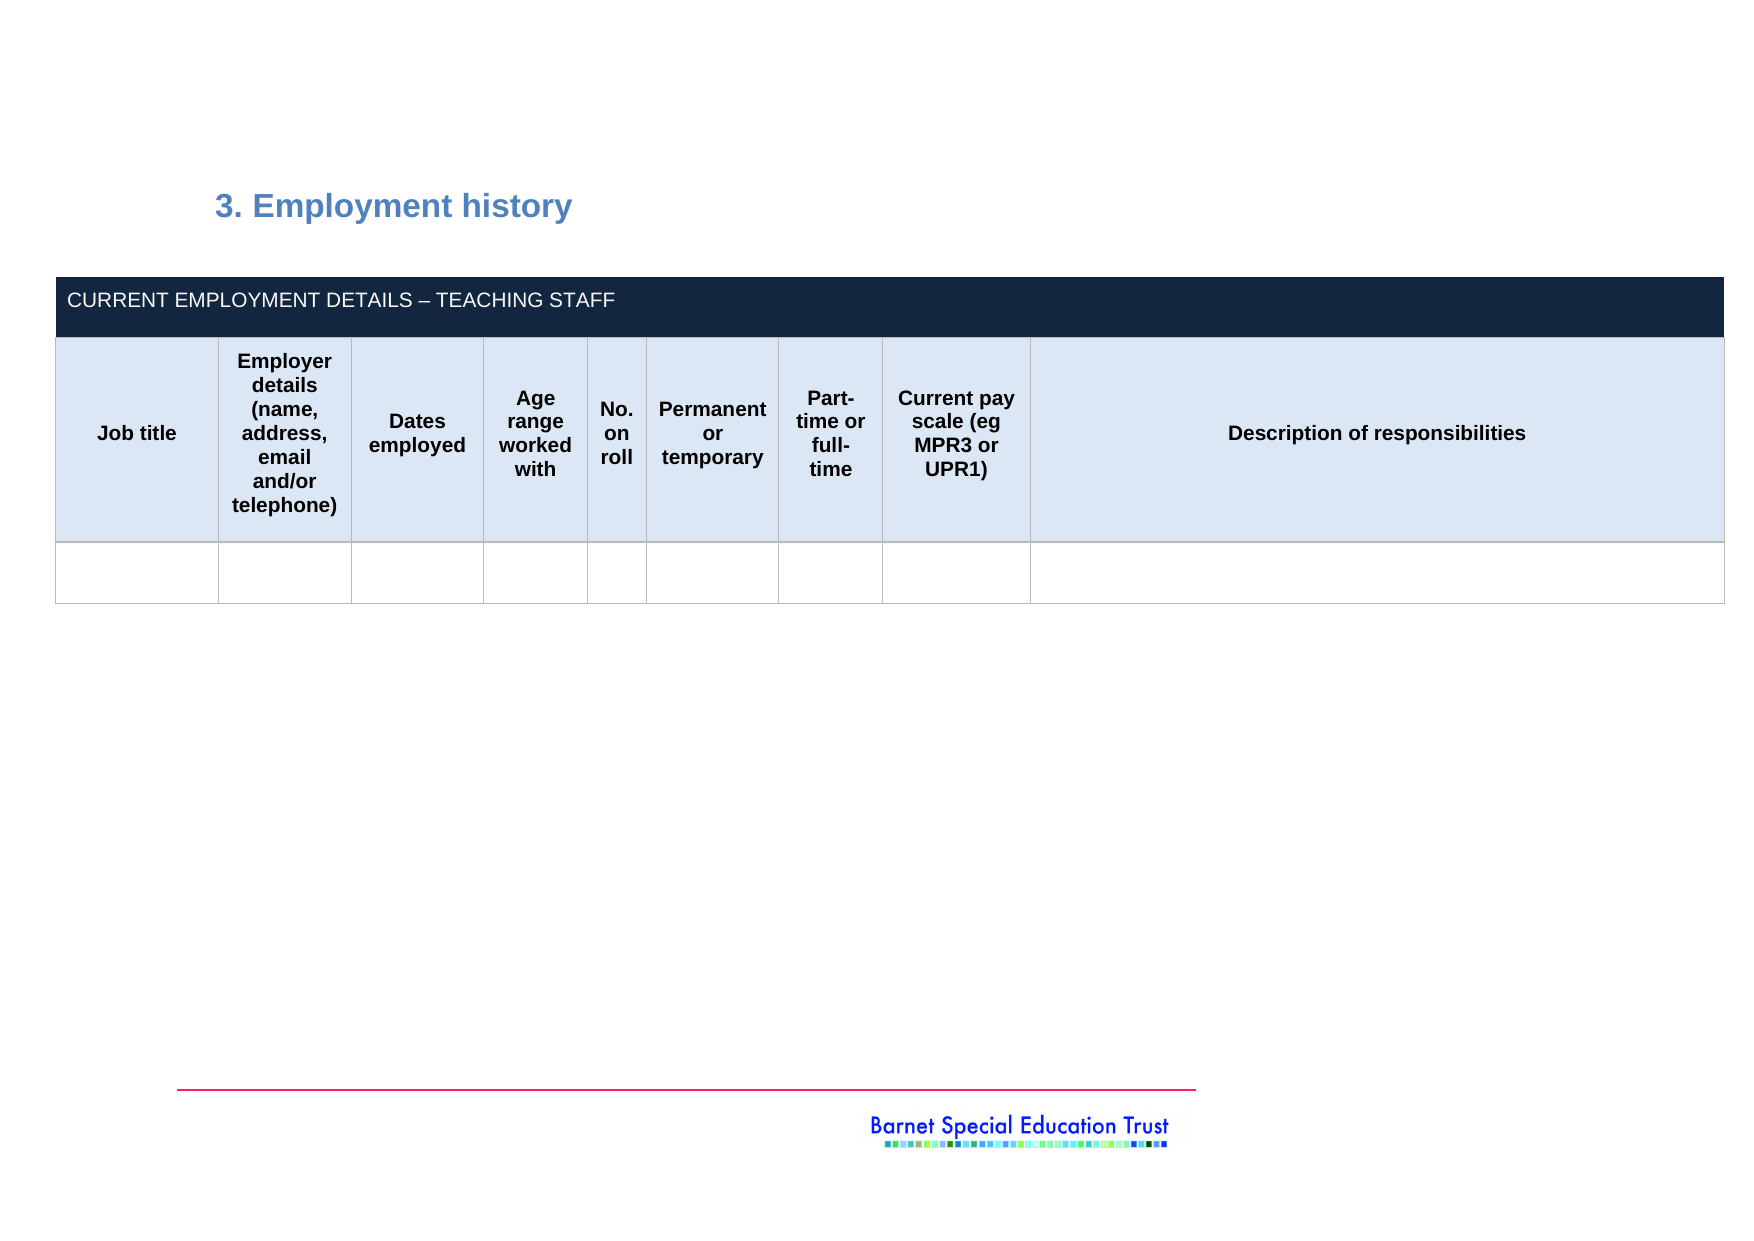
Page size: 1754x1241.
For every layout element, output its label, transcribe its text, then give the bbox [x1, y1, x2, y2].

picture [852, 1105, 1197, 1150]
table_cell [883, 543, 1030, 602]
table_cell Part-time or full-time [779, 338, 882, 541]
table_cell [219, 543, 351, 602]
table_cell Age range worked with [484, 338, 587, 541]
table_cell Description of responsibilities [1031, 338, 1724, 541]
table_cell [1031, 543, 1724, 602]
table_cell [484, 543, 587, 602]
table_cell [588, 543, 646, 602]
table_cell Permanent or temporary [647, 338, 778, 541]
table_cell [647, 543, 778, 602]
table_cell [779, 543, 882, 602]
table_cell Job title [56, 338, 218, 541]
table_cell [352, 543, 483, 602]
table_cell Dates employed [352, 338, 483, 541]
table_cell No. on roll [588, 338, 646, 541]
table_cell [56, 543, 218, 602]
list Employment history [215, 186, 1651, 224]
table_cell Employer details (name, address, email and/or telephone) [219, 338, 351, 541]
table_header current employment details – teaching staff [56, 277, 1724, 337]
table_cell Current pay scale (eg MPR3 or UPR1) [883, 338, 1030, 541]
